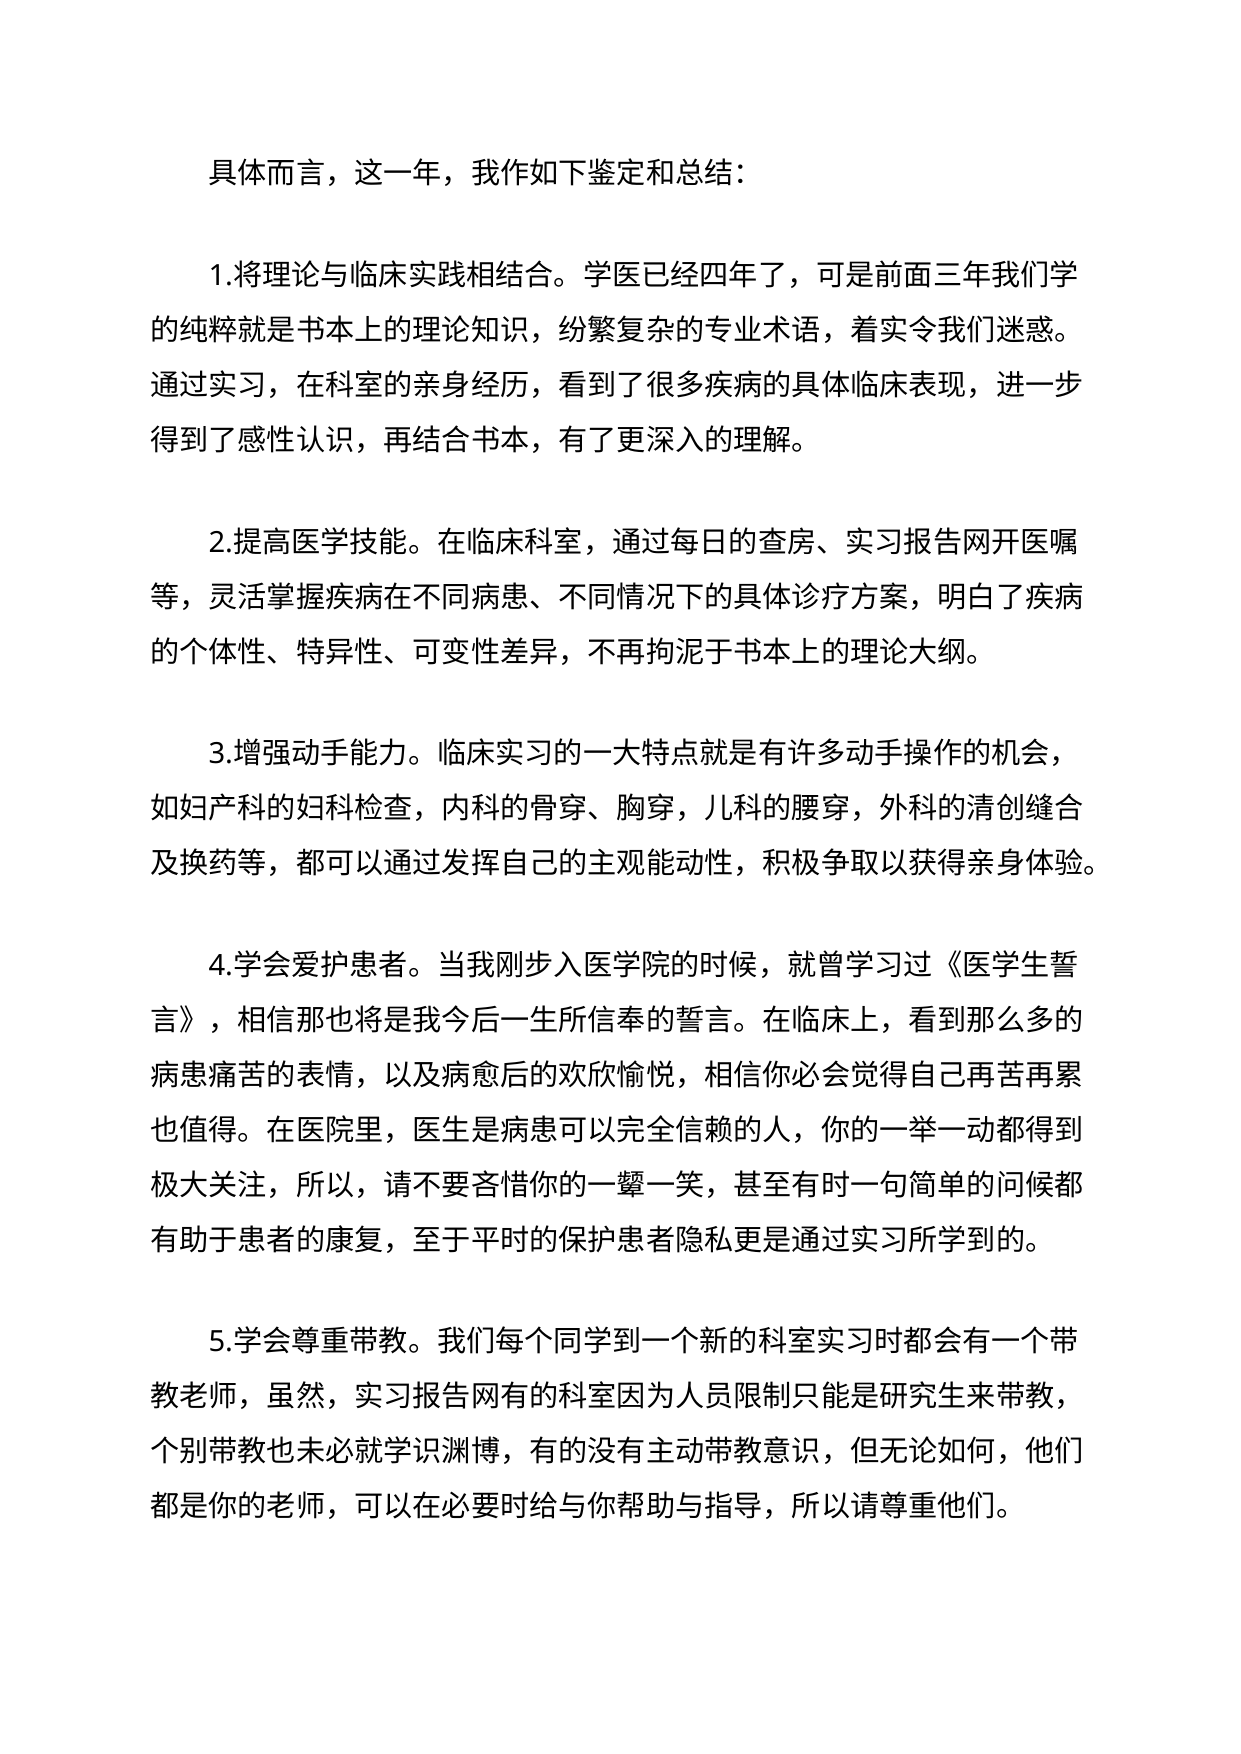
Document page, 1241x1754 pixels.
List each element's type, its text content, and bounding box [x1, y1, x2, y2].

text 3.增强动手能力。临床实习的一大特点就是有许多动手操作的机会，如妇产科的妇科检查，内科的骨穿、胸穿，儿科的腰穿，外科的清创缝合及换药等，都可以通过发挥自己的主观能动性，积极争取以获得亲身体验。 [150, 730, 1090, 882]
text 具体而言，这一年，我作如下鉴定和总结： [150, 150, 1090, 192]
text 2.提高医学技能。在临床科室，通过每日的查房、实习报告网开医嘱等，灵活掌握疾病在不同病患、不同情况下的具体诊疗方案，明白了疾病的个体性、特异性、可变性差异，不再拘泥于书本上的理论大纲。 [150, 518, 1090, 671]
text 4.学会爱护患者。当我刚步入医学院的时候，就曾学习过《医学生誓言》，相信那也将是我今后一生所信奉的誓言。在临床上，看到那么多的病患痛苦的表情，以及病愈后的欢欣愉悦，相信你必会觉得自己再苦再累也值得。在医院里，医生是病患可以完全信赖的人，你的一举一动都得到极大关注，所以，请不要吝惜你的一颦一笑，甚至有时一句简单的问候都有助于患者的康复，至于平时的保护患者隐私更是通过实习所学到的。 [150, 942, 1090, 1258]
text 1.将理论与临床实践相结合。学医已经四年了，可是前面三年我们学的纯粹就是书本上的理论知识，纷繁复杂的专业术语，着实令我们迷惑。通过实习，在科室的亲身经历，看到了很多疾病的具体临床表现，进一步得到了感性认识，再结合书本，有了更深入的理解。 [150, 252, 1090, 459]
text 5.学会尊重带教。我们每个同学到一个新的科室实习时都会有一个带教老师，虽然，实习报告网有的科室因为人员限制只能是研究生来带教，个别带教也未必就学识渊博，有的没有主动带教意识，但无论如何，他们都是你的老师，可以在必要时给与你帮助与指导，所以请尊重他们。 [150, 1318, 1090, 1525]
